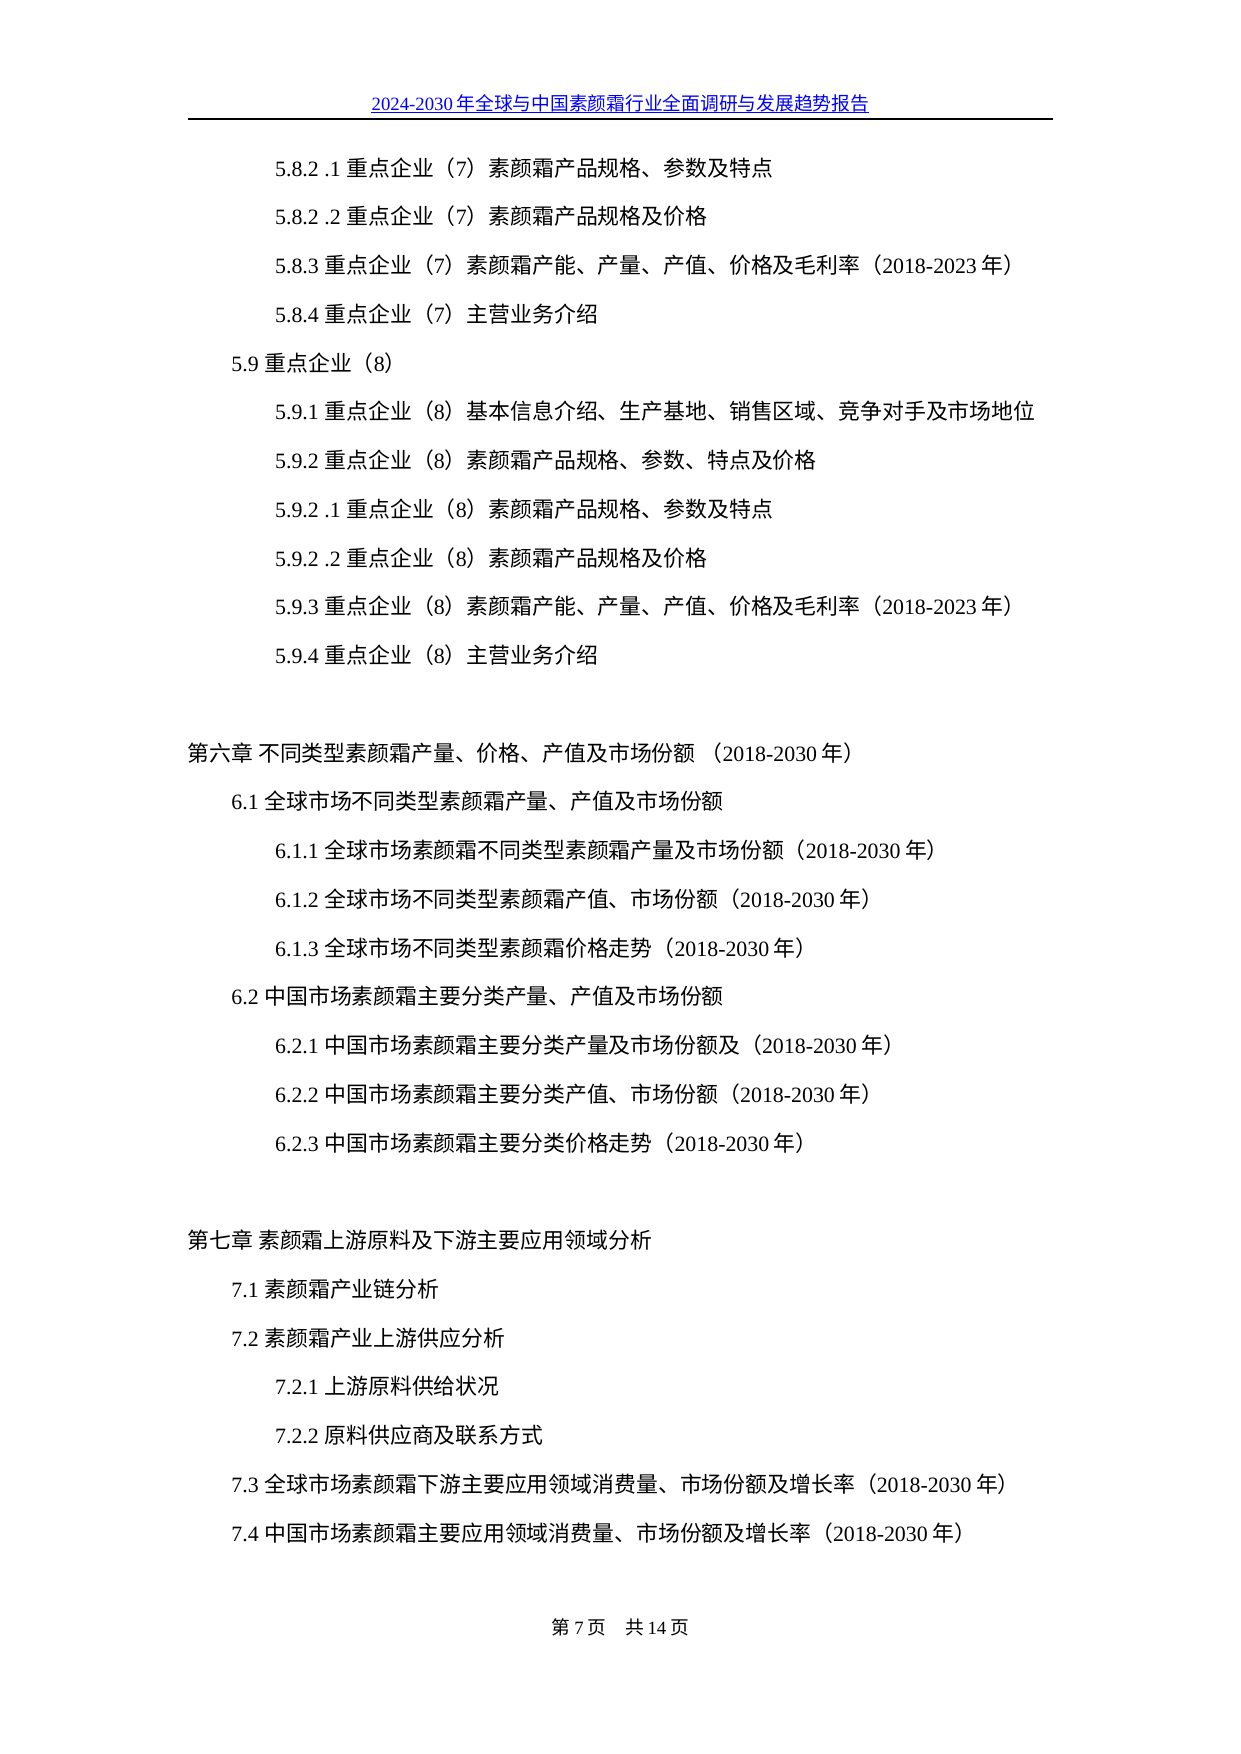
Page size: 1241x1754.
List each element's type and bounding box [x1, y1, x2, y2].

text [187, 150, 1053, 1548]
